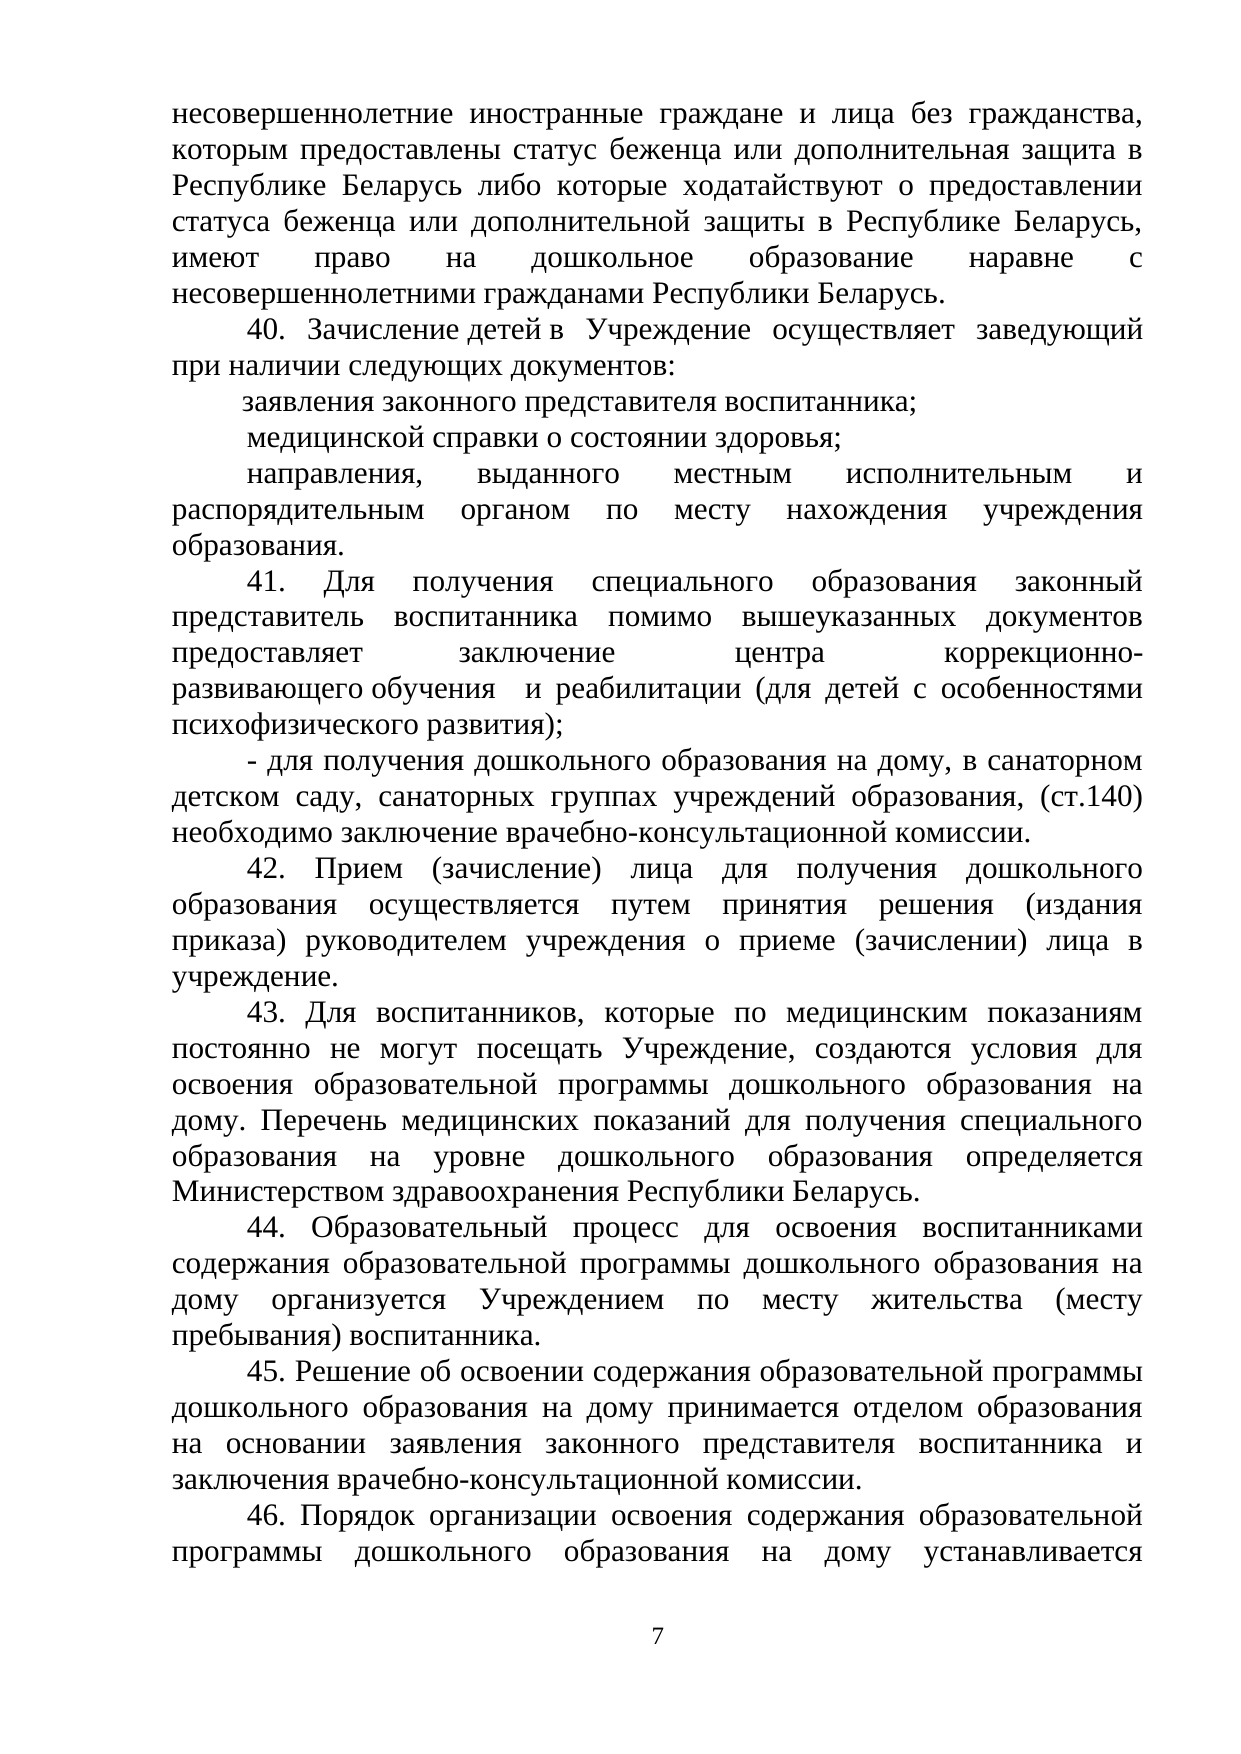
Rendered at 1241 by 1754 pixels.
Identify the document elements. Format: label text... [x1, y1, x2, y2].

text 40. Зачисление детей в Учреждение осуществляет заведующий при наличии следующих документов: [172, 310, 1144, 382]
text - для получения дошкольного образования на дому, в санаторном детском саду, санаторных группах учреждений образования, (ст.140) необходимо заключение врачебно-консультационной комиссии. [172, 741, 1144, 849]
text 43. Для воспитанников, которые по медицинским показаниям постоянно не могут посещать Учреждение, создаются условия для освоения образовательной программы дошкольного образования на дому. Перечень медицинских показаний для получения специального образования на уровне дошкольного образования определяется Министерством здравоохранения Республики Беларусь. [172, 993, 1144, 1209]
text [172, 1496, 1144, 1568]
text 42. Прием (зачисление) лица для получения дошкольного образования осуществляется путем принятия решения (издания приказа) руководителем учреждения о приеме (зачислении) лица в учреждение. [172, 849, 1144, 993]
text медицинской справки о состоянии здоровья; [172, 418, 1144, 454]
text направления, выданного местным исполнительным и распорядительным органом по месту нахождения учреждения образования. [172, 454, 1144, 562]
text 41. Для получения специального образования законный представитель воспитанника помимо вышеуказанных документов предоставляет заключение центра коррекционно-развивающего обучения и реабилитации (для детей с особенностями психофизического развития); [172, 562, 1144, 741]
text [172, 94, 1144, 310]
text заявления законного представителя воспитанника; [172, 382, 1144, 418]
text 45. Решение об освоении содержания образовательной программы дошкольного образования на дому принимается отделом образования на основании заявления законного представителя воспитанника и заключения врачебно-консультационной комиссии. [172, 1352, 1144, 1496]
text 44. Образовательный процесс для освоения воспитанниками содержания образовательной программы дошкольного образования на дому организуется Учреждением по месту жительства (месту пребывания) воспитанника. [172, 1209, 1144, 1352]
